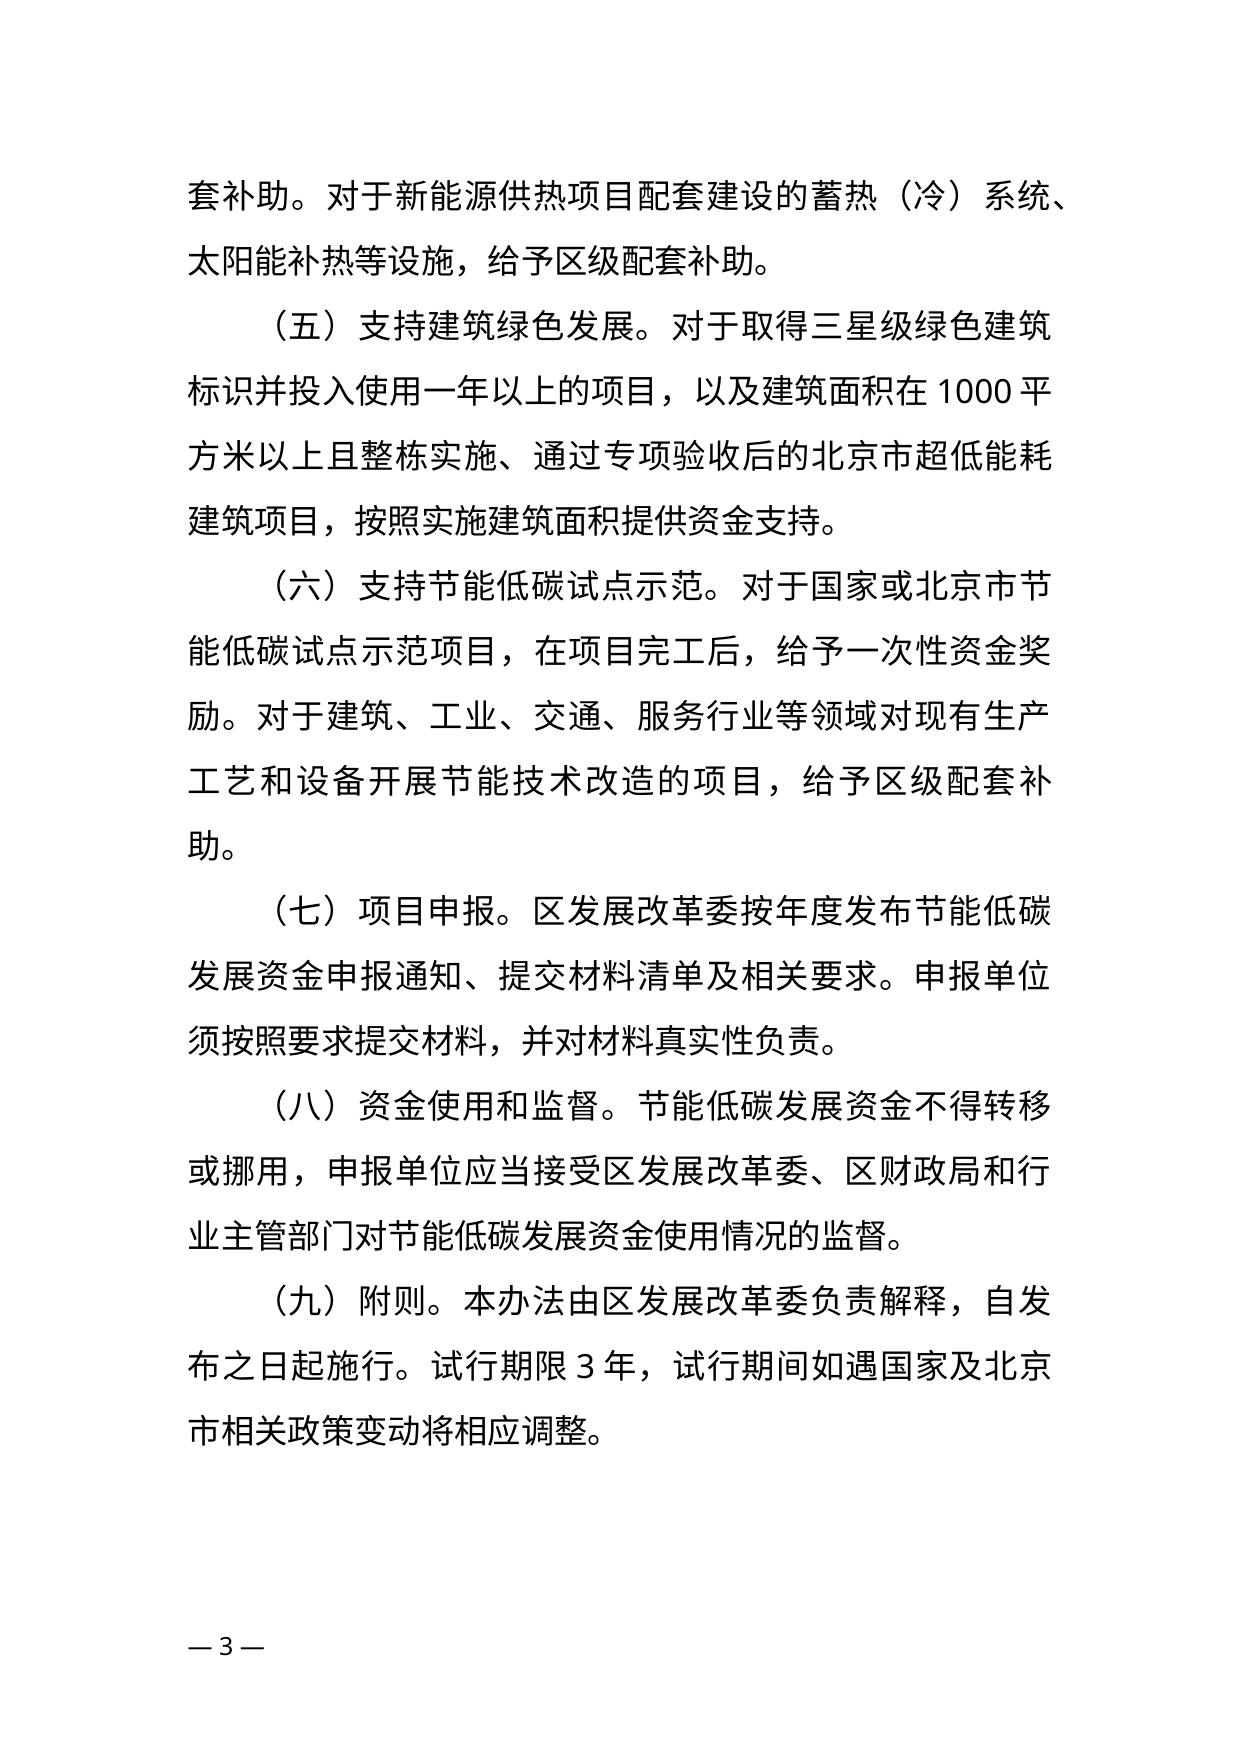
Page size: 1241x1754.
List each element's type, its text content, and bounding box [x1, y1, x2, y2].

text （八）资金使用和监督。节能低碳发展资金不得转移或挪用，申报单位应当接受区发展改革委、区财政局和行业主管部门对节能低碳发展资金使用情况的监督。 [187, 1072, 1053, 1267]
text （七）项目申报。区发展改革委按年度发布节能低碳发展资金申报通知、提交材料清单及相关要求。申报单位须按照要求提交材料，并对材料真实性负责。 [187, 877, 1053, 1072]
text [187, 162, 1053, 292]
text （六）支持节能低碳试点示范。对于国家或北京市节能低碳试点示范项目，在项目完工后，给予一次性资金奖励。对于建筑、工业、交通、服务行业等领域对现有生产工艺和设备开展节能技术改造的项目，给予区级配套补助。 [187, 552, 1053, 877]
text （九）附则。本办法由区发展改革委负责解释，自发布之日起施行。试行期限3年，试行期间如遇国家及北京市相关政策变动将相应调整。 [187, 1267, 1053, 1462]
text （五）支持建筑绿色发展。对于取得三星级绿色建筑标识并投入使用一年以上的项目，以及建筑面积在1000平方米以上且整栋实施、通过专项验收后的北京市超低能耗建筑项目，按照实施建筑面积提供资金支持。 [187, 292, 1053, 552]
